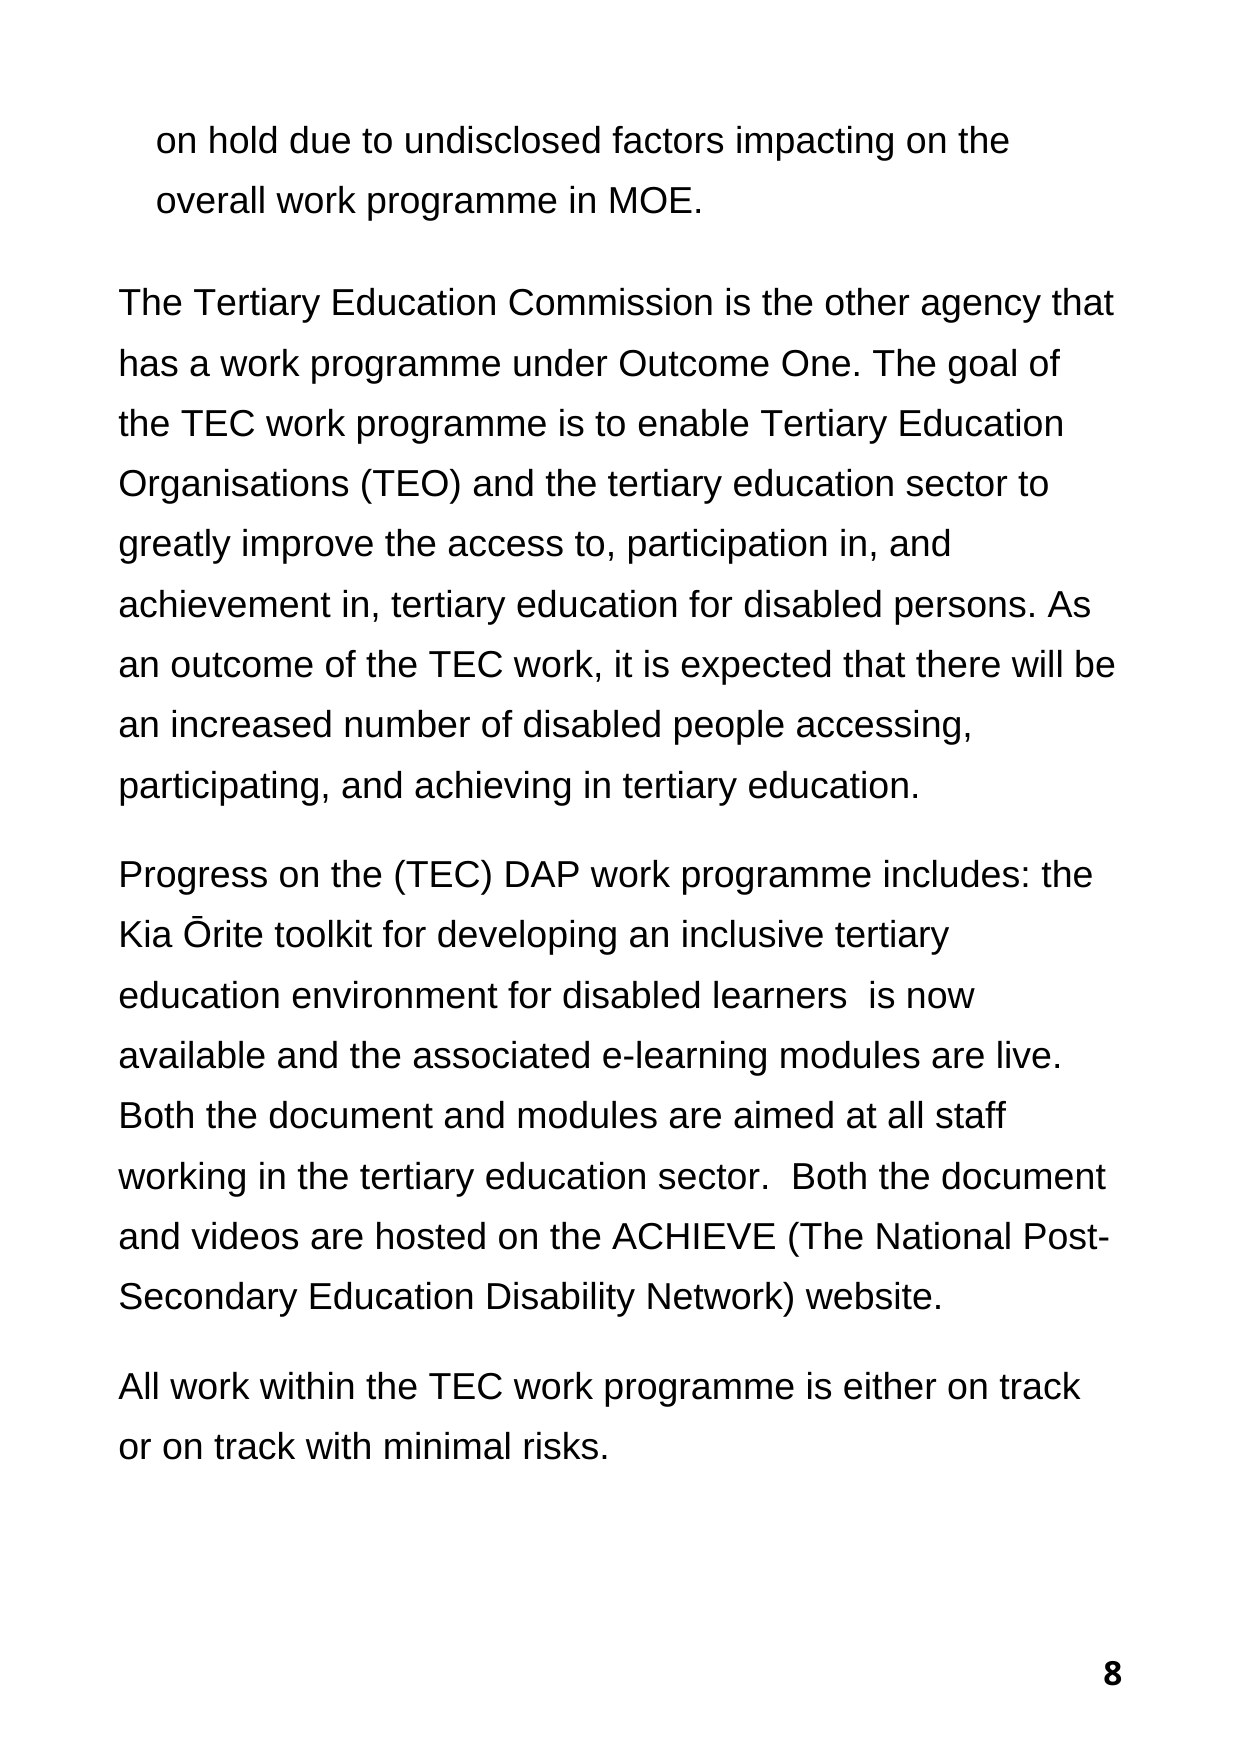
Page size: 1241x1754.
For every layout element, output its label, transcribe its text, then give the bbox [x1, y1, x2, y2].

text The Tertiary Education Commission is the other agency that has a work programme under Outcome One. The goal of the TEC work programme is to enable Tertiary Education Organisations (TEO) and the tertiary education sector to greatly improve the access to, participation in, and achievement in, tertiary education for disabled persons. As an outcome of the TEC work, it is expected that there will be an increased number of disabled people accessing, participating, and achieving in tertiary education. [118, 280, 1122, 806]
text All work within the TEC work programme is either on track or on track with minimal risks. [118, 1364, 1122, 1467]
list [118, 118, 1122, 222]
text Progress on the (TEC) DAP work programme includes: the Kia Ōrite toolkit for developing an inclusive tertiary education environment for disabled learners is now available and the associated e-learning modules are live. Both the document and modules are aimed at all staff working in the tertiary education sector. Both the document and videos are hosted on the ACHIEVE (The National Post-Secondary Education Disability Network) website. [118, 852, 1122, 1318]
